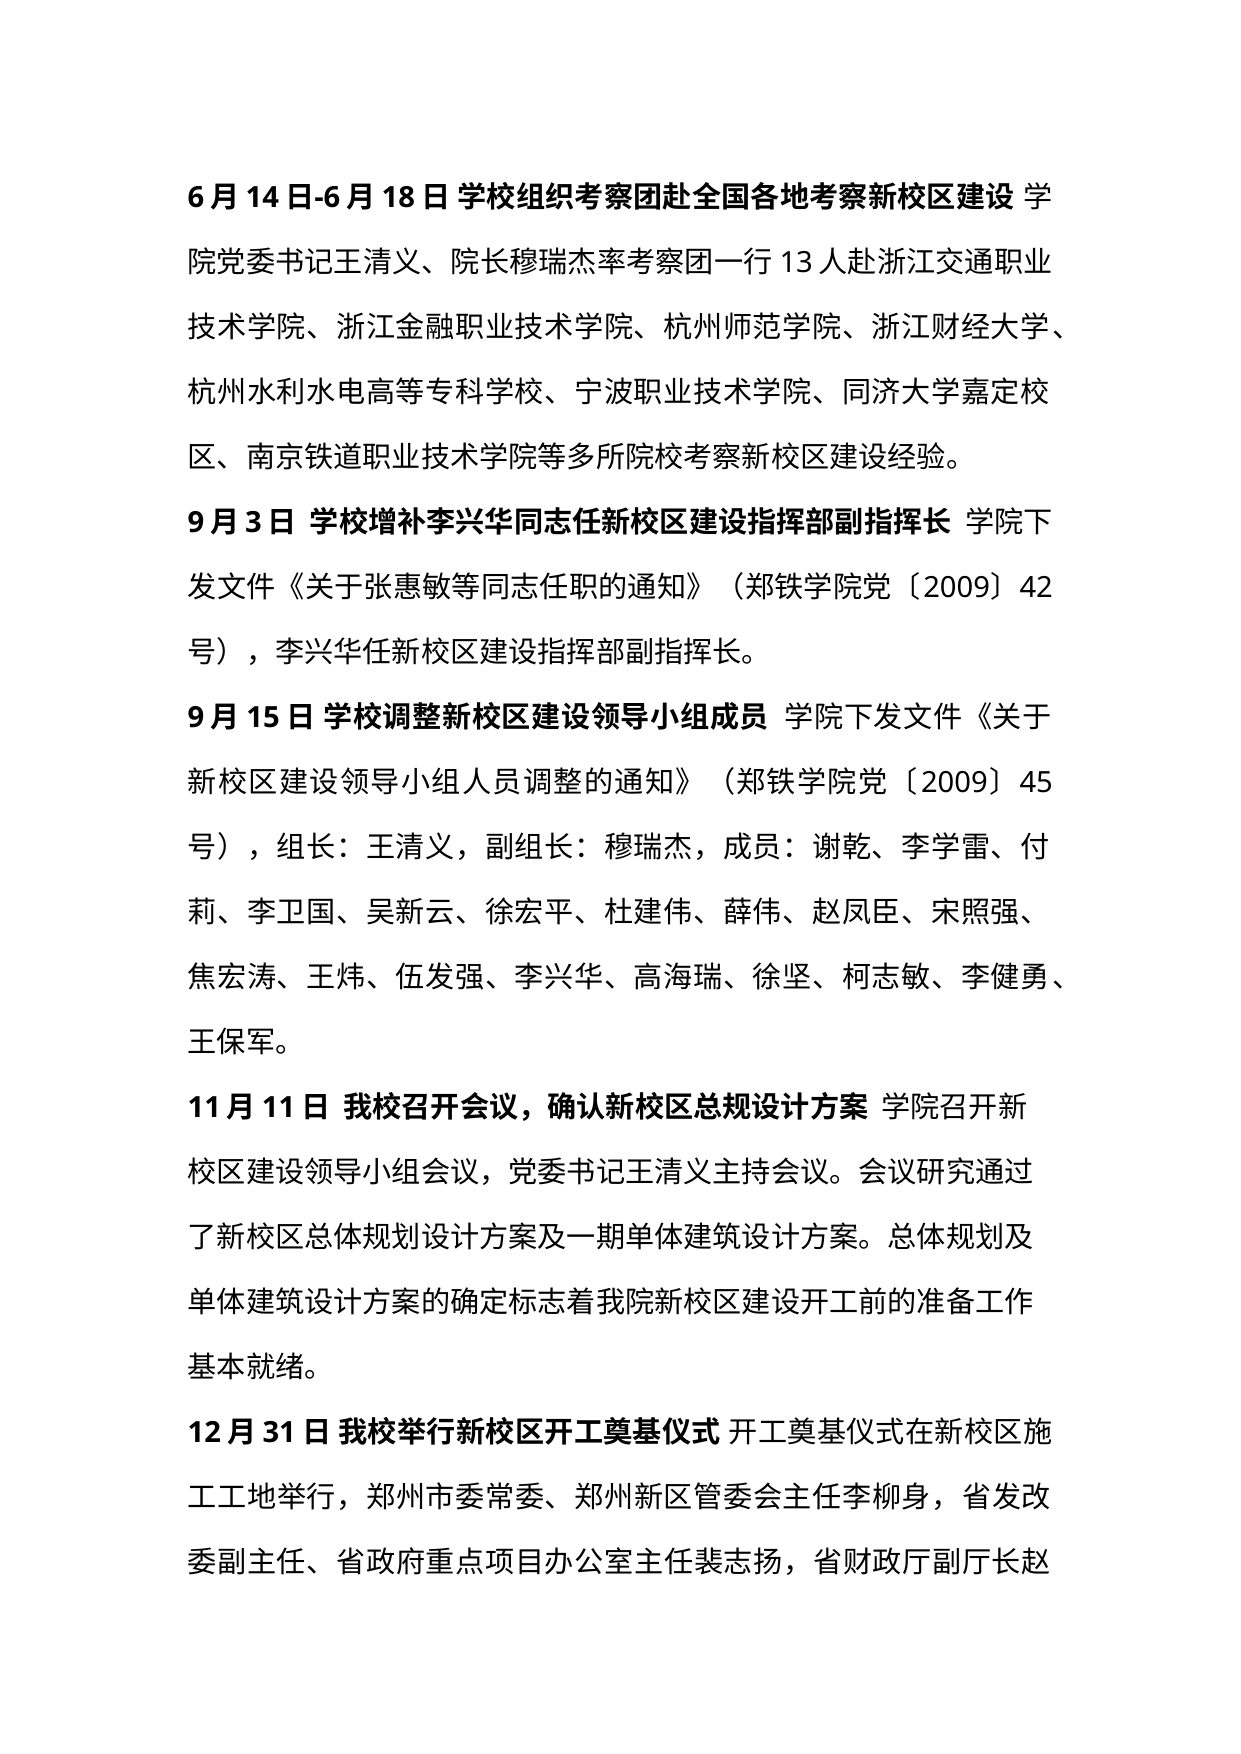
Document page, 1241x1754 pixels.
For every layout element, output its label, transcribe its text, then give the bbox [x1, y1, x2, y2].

text 9月15日 学校调整新校区建设领导小组成员 学院下发文件《关于新校区建设领导小组人员调整的通知》（郑铁学院党〔2009〕45号），组长：王清义，副组长：穆瑞杰，成员：谢乾、李学雷、付莉、李卫国、吴新云、徐宏平、杜建伟、薛伟、赵凤臣、宋照强、焦宏涛、王炜、伍发强、李兴华、高海瑞、徐坚、柯志敏、李健勇、王保军。 [187, 682, 1053, 1072]
text 6月14日-6月18日 学校组织考察团赴全国各地考察新校区建设 学院党委书记王清义、院长穆瑞杰率考察团一行13人赴浙江交通职业技术学院、浙江金融职业技术学院、杭州师范学院、浙江财经大学、杭州水利水电高等专科学校、宁波职业技术学院、同济大学嘉定校区、南京铁道职业技术学院等多所院校考察新校区建设经验。 [187, 162, 1053, 487]
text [187, 1397, 1053, 1592]
text 11月11日 我校召开会议，确认新校区总规设计方案 学院召开新校区建设领导小组会议，党委书记王清义主持会议。会议研究通过了新校区总体规划设计方案及一期单体建筑设计方案。总体规划及单体建筑设计方案的确定标志着我院新校区建设开工前的准备工作基本就绪。 [187, 1072, 1053, 1397]
text 9月3日 学校增补李兴华同志任新校区建设指挥部副指挥长 学院下发文件《关于张惠敏等同志任职的通知》（郑铁学院党〔2009〕42号），李兴华任新校区建设指挥部副指挥长。 [187, 487, 1053, 682]
